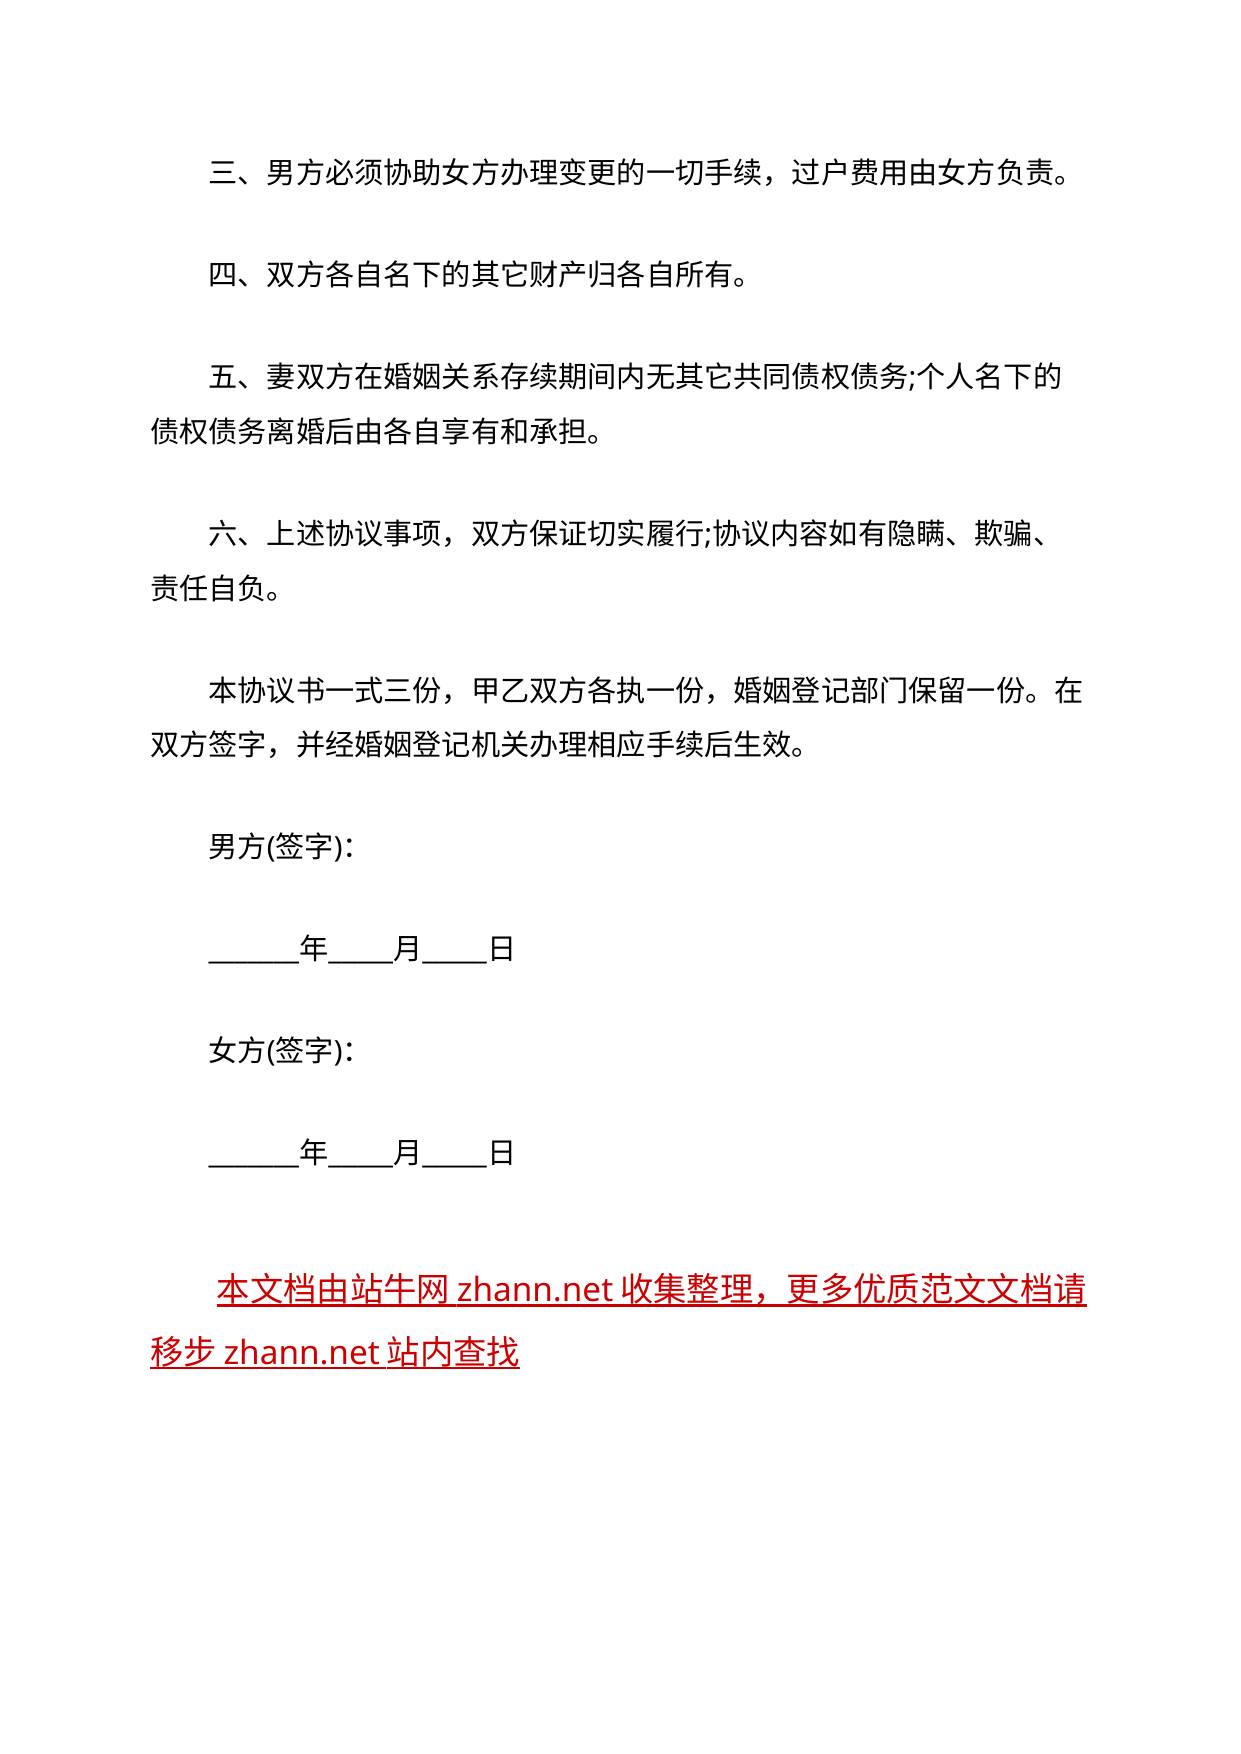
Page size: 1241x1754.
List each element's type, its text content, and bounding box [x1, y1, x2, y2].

text 五、妻双方在婚姻关系存续期间内无其它共同债权债务;个人名下的债权债务离婚后由各自享有和承担。 [150, 353, 1090, 451]
text 男方(签字)： [150, 824, 1090, 866]
text 六、上述协议事项，双方保证切实履行;协议内容如有隐瞒、欺骗、责任自负。 [150, 510, 1090, 608]
text 本文档由站牛网zhann.net收集整理，更多优质范文文档请移步zhann.net站内查找 [150, 1263, 1090, 1374]
text _______年_____月_____日 [150, 1130, 1090, 1172]
text 三、男方必须协助女方办理变更的一切手续，过户费用由女方负责。 [150, 150, 1090, 192]
text _______年_____月_____日 [150, 926, 1090, 968]
text 女方(签字)： [150, 1028, 1090, 1070]
text 四、双方各自名下的其它财产归各自所有。 [150, 252, 1090, 294]
text 本协议书一式三份，甲乙双方各执一份，婚姻登记部门保留一份。在双方签字，并经婚姻登记机关办理相应手续后生效。 [150, 667, 1090, 764]
